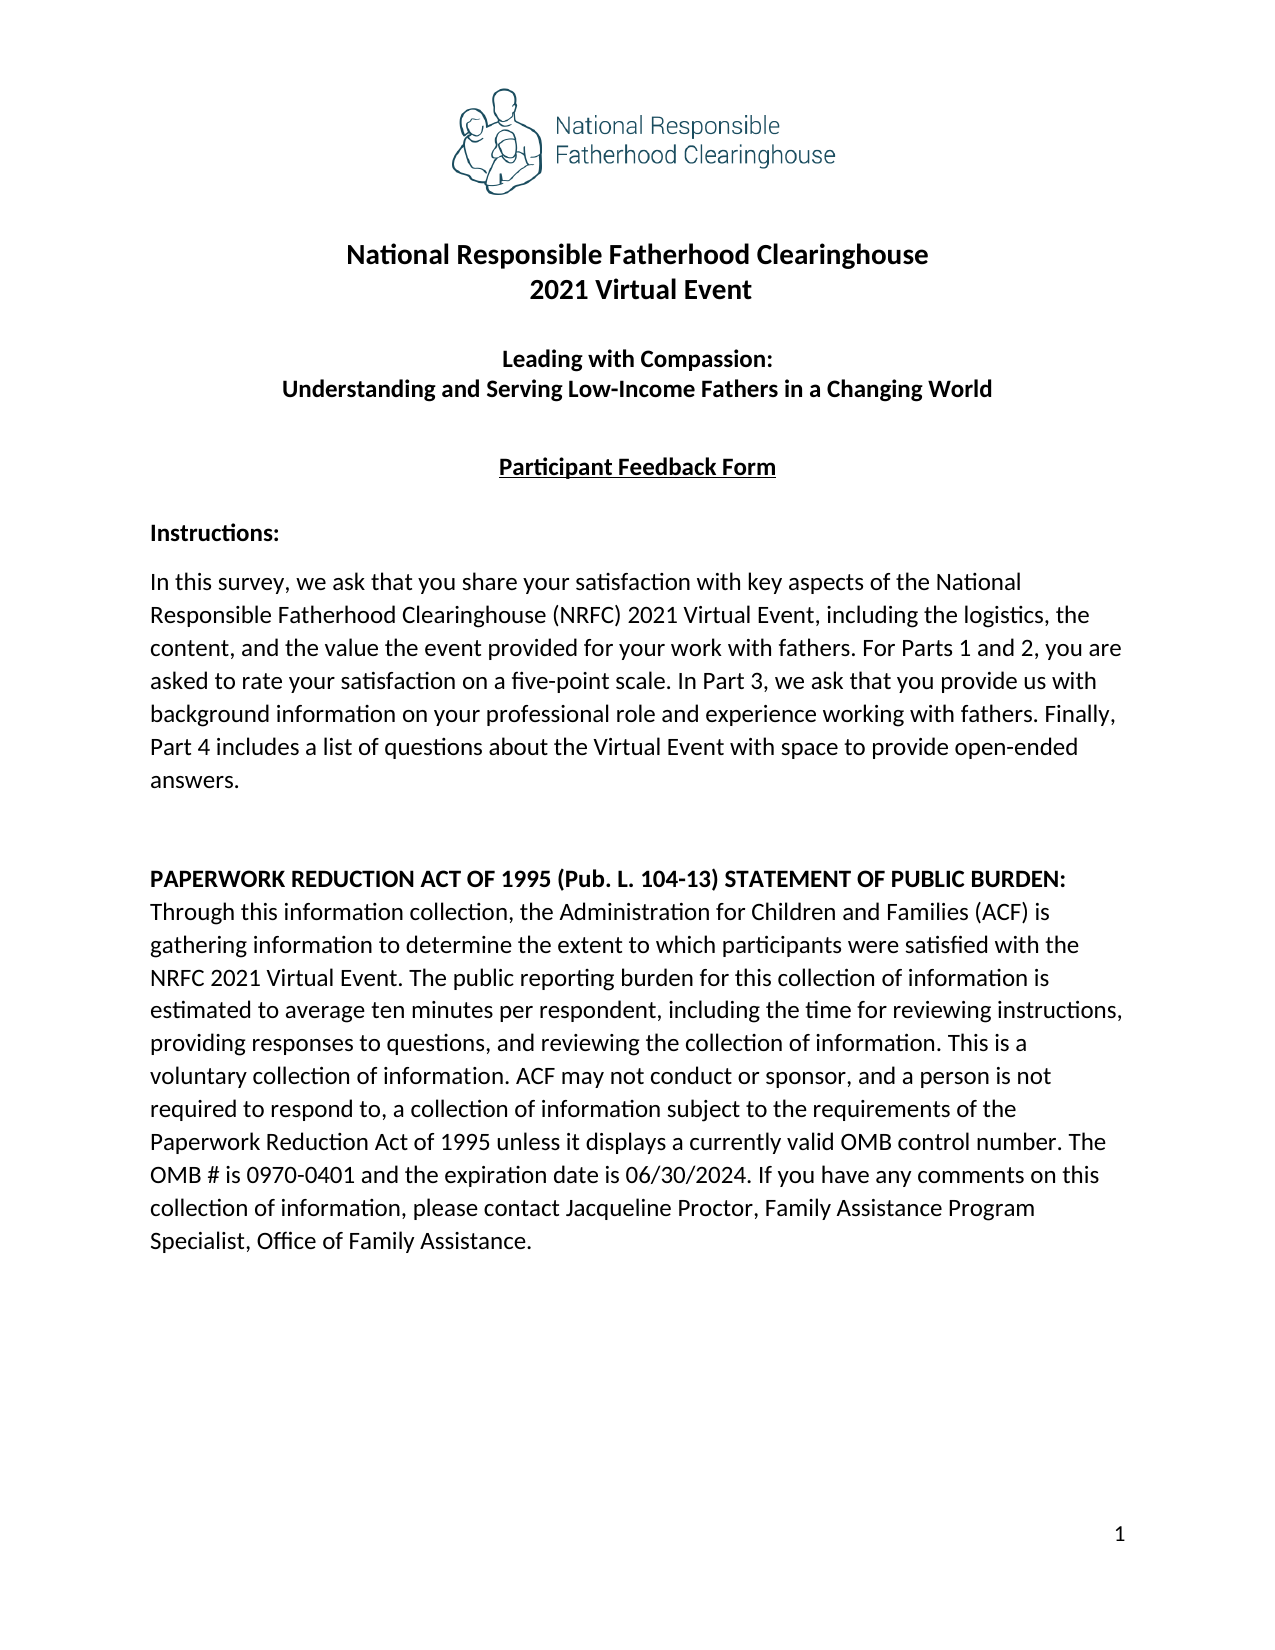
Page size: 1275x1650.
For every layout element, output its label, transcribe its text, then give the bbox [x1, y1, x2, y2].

text Leading with Compassion: [150, 343, 1125, 373]
text PAPERWORK REDUCTION ACT OF 1995 (Pub. L. 104-13) STATEMENT OF PUBLIC BURDEN: [150, 863, 1125, 893]
text 2021 Virtual Event [150, 271, 1125, 307]
text Through this information collection, the Administration for Children and Families (ACF) is gathering information to determine the extent to which participants were satisfied with the NRFC 2021 Virtual Event. The public reporting burden for this collection of information is estimated to average ten minutes per respondent, including the time for reviewing instructions, providing responses to questions, and reviewing the collection of information. This is a voluntary collection of information. ACF may not conduct or sponsor, and a person is not required to respond to, a collection of information subject to the requirements of the Paperwork Reduction Act of 1995 unless it displays a currently valid OMB control number. The OMB # is 0970-0401 and the expiration date is 06/30/2024. If you have any comments on this collection of information, please contact Jacqueline Proctor, Family Assistance Program Specialist, Office of Family Assistance. [150, 896, 1125, 1256]
text Participant Feedback Form [150, 451, 1125, 481]
text National Responsible Fatherhood Clearinghouse [150, 236, 1125, 271]
text In this survey, we ask that you share your satisfaction with key aspects of the National Responsible Fatherhood Clearinghouse (NRFC) 2021 Virtual Event, including the logistics, the content, and the value the event provided for your work with fathers. For Parts 1 and 2, you are asked to rate your satisfaction on a five-point scale. In Part 3, we ask that you provide us with background information on your professional role and experience working with fathers. Finally, Part 4 includes a list of questions about the Virtual Event with space to provide open-ended answers. [150, 566, 1125, 794]
picture [419, 75, 856, 208]
text Understanding and Serving Low-Income Fathers in a Changing World [150, 373, 1125, 404]
text Instructions: [150, 517, 1125, 547]
